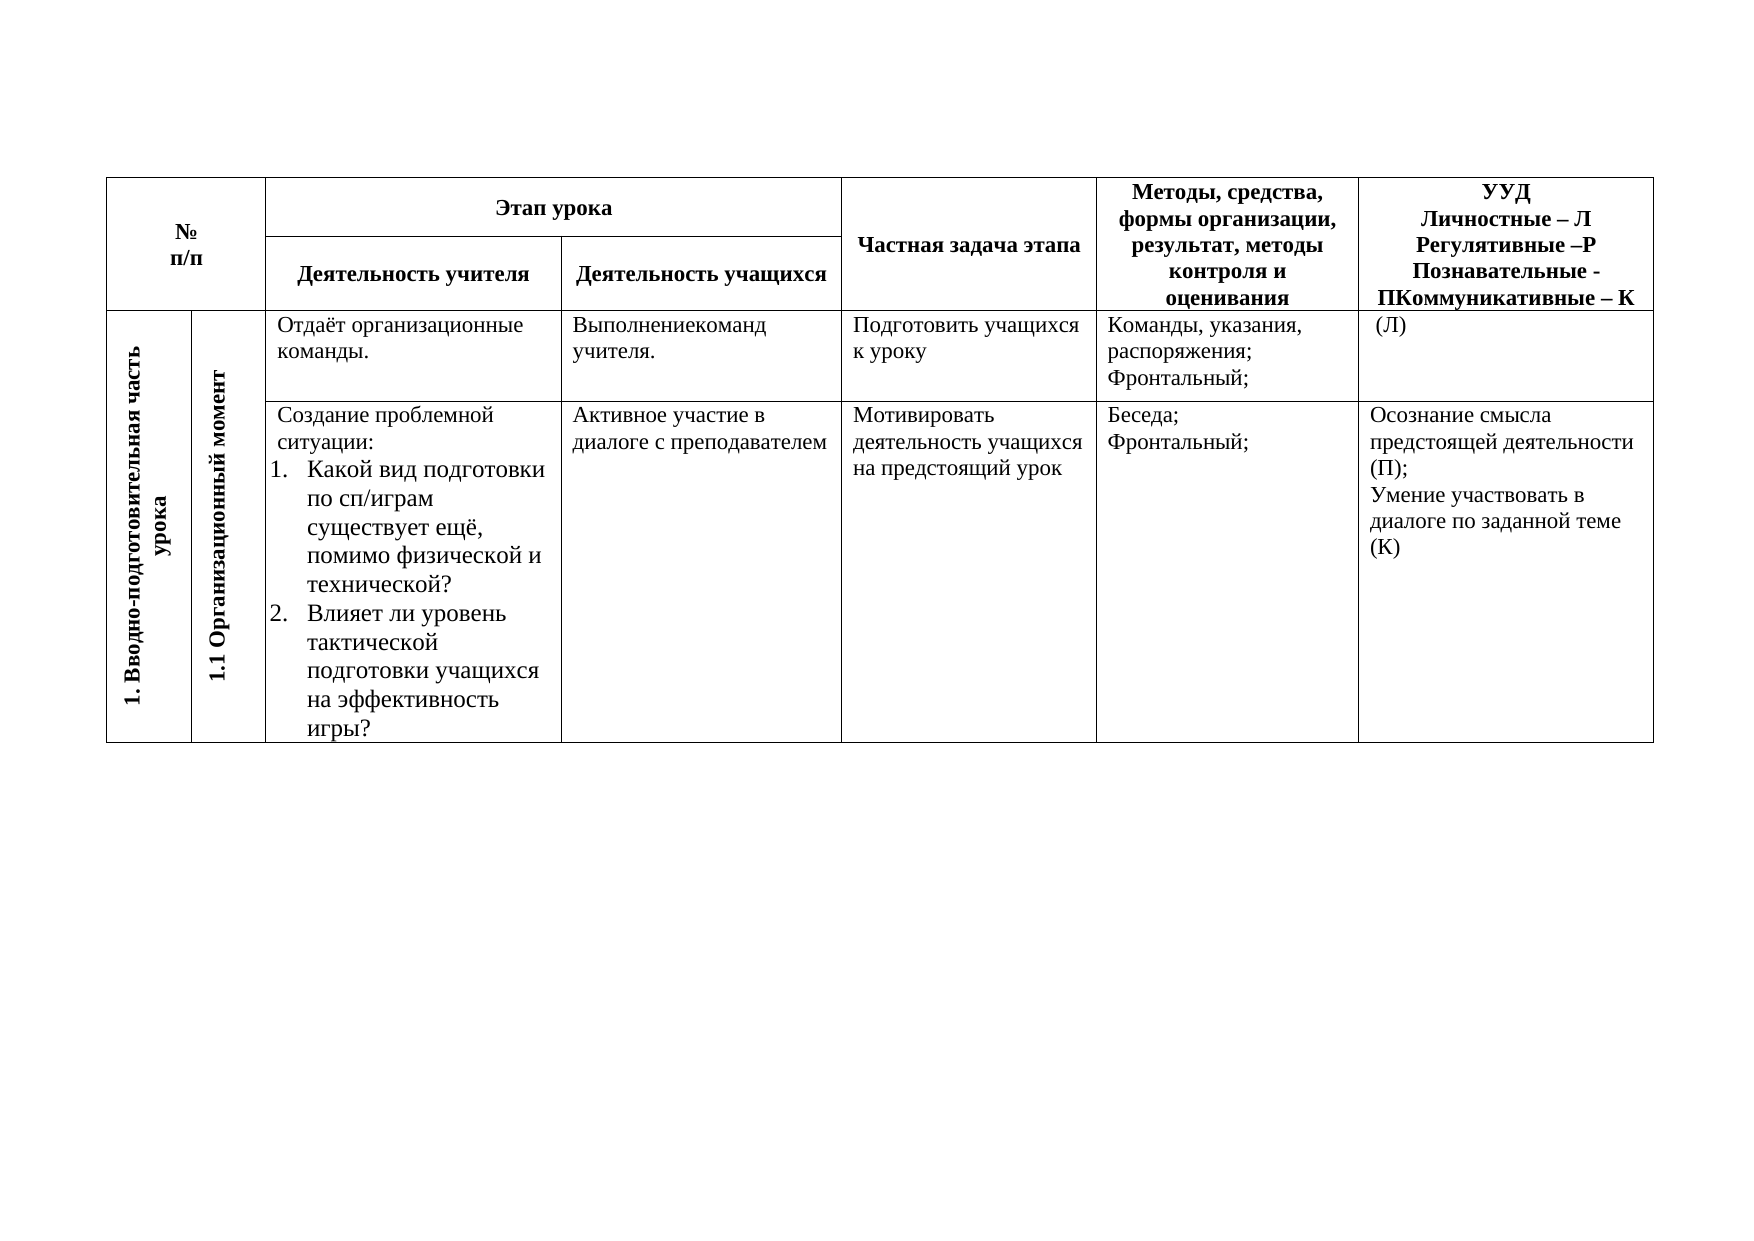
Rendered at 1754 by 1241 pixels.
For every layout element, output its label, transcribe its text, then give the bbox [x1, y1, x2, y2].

table_cell Команды, указания, распоряжения; Фронтальный; [1097, 311, 1358, 401]
table_cell Деятельность учителя [266, 237, 561, 310]
table_cell Беседа; Фронтальный; [1097, 402, 1358, 742]
table_header УУД Личностные – Л Регулятивные –Р Познавательные - ПКоммуникативные – К [1359, 178, 1653, 310]
table_cell Деятельность учащихся [562, 237, 841, 310]
table_cell Подготовить учащихся к уроку [842, 311, 1096, 401]
table_header Методы, средства, формы организации, результат, методы контроля и оценивания [1097, 178, 1358, 310]
table_cell Отдаёт организационные команды. [266, 311, 561, 401]
table_cell 1.1 Организационный момент [192, 311, 265, 742]
table_header Этап урока [266, 178, 841, 236]
table_header Частная задача этапа [842, 178, 1096, 310]
table_cell Осознание смысла предстоящей деятельности (П); Умение участвовать в диалоге по заданной теме (К) [1359, 402, 1653, 742]
table_header № п/п [107, 178, 265, 310]
table_cell Выполнениекоманд учителя. [562, 311, 841, 401]
table_cell 1. Вводно-подготовительная часть урока [107, 311, 191, 742]
table_cell Активное участие в диалоге с преподавателем [562, 402, 841, 742]
table_cell Мотивировать деятельность учащихся на предстоящий урок [842, 402, 1096, 742]
table_cell Создание проблемной ситуации: Какой вид подготовки по сп/играм существует ещё, помимо физической и технической? Влияет ли уровень тактической подготовки учащихся на эффективность игры? [266, 402, 561, 742]
table_cell (Л) [1359, 311, 1653, 401]
